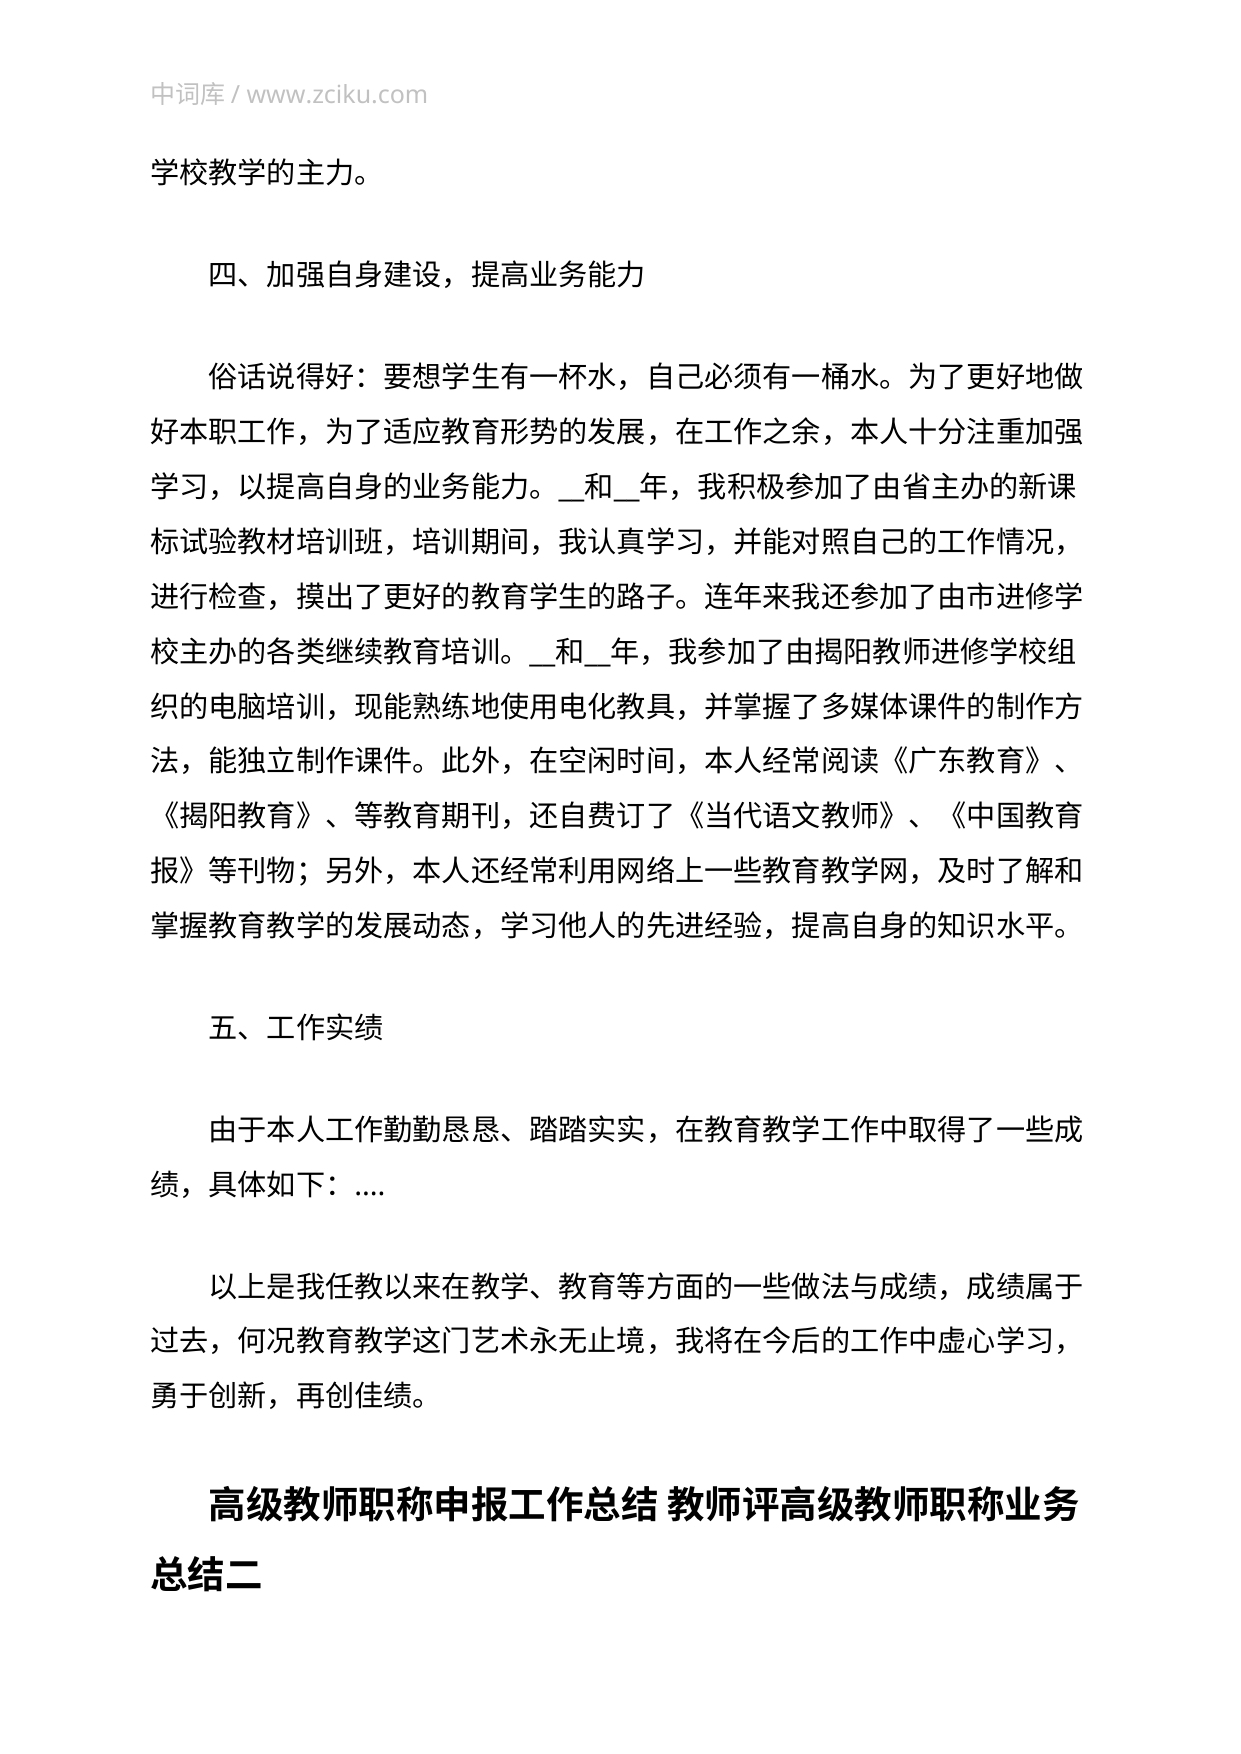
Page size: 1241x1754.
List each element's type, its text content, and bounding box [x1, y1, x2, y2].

text 四、加强自身建设，提高业务能力 [150, 252, 1090, 294]
text 以上是我任教以来在教学、教育等方面的一些做法与成绩，成绩属于过去，何况教育教学这门艺术永无止境，我将在今后的工作中虚心学习，勇于创新，再创佳绩。 [150, 1263, 1090, 1415]
text 五、工作实绩 [150, 1004, 1090, 1047]
text 俗话说得好：要想学生有一杯水，自己必须有一桶水。为了更好地做好本职工作，为了适应教育形势的发展，在工作之余，本人十分注重加强学习，以提高自身的业务能力。__和__年，我积极参加了由省主办的新课标试验教材培训班，培训期间，我认真学习，并能对照自己的工作情况，进行检查，摸出了更好的教育学生的路子。连年来我还参加了由市进修学校主办的各类继续教育培训。__和__年，我参加了由揭阳教师进修学校组织的电脑培训，现能熟练地使用电化教具，并掌握了多媒体课件的制作方法，能独立制作课件。此外，在空闲时间，本人经常阅读《广东教育》、《揭阳教育》、等教育期刊，还自费订了《当代语文教师》、《中国教育报》等刊物；另外，本人还经常利用网络上一些教育教学网，及时了解和掌握教育教学的发展动态，学习他人的先进经验，提高自身的知识水平。 [150, 353, 1090, 945]
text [150, 150, 1090, 192]
text 高级教师职称申报工作总结 教师评高级教师职称业务总结二 [150, 1475, 1090, 1599]
text 由于本人工作勤勤恳恳、踏踏实实，在教育教学工作中取得了一些成绩，具体如下：.... [150, 1106, 1090, 1203]
